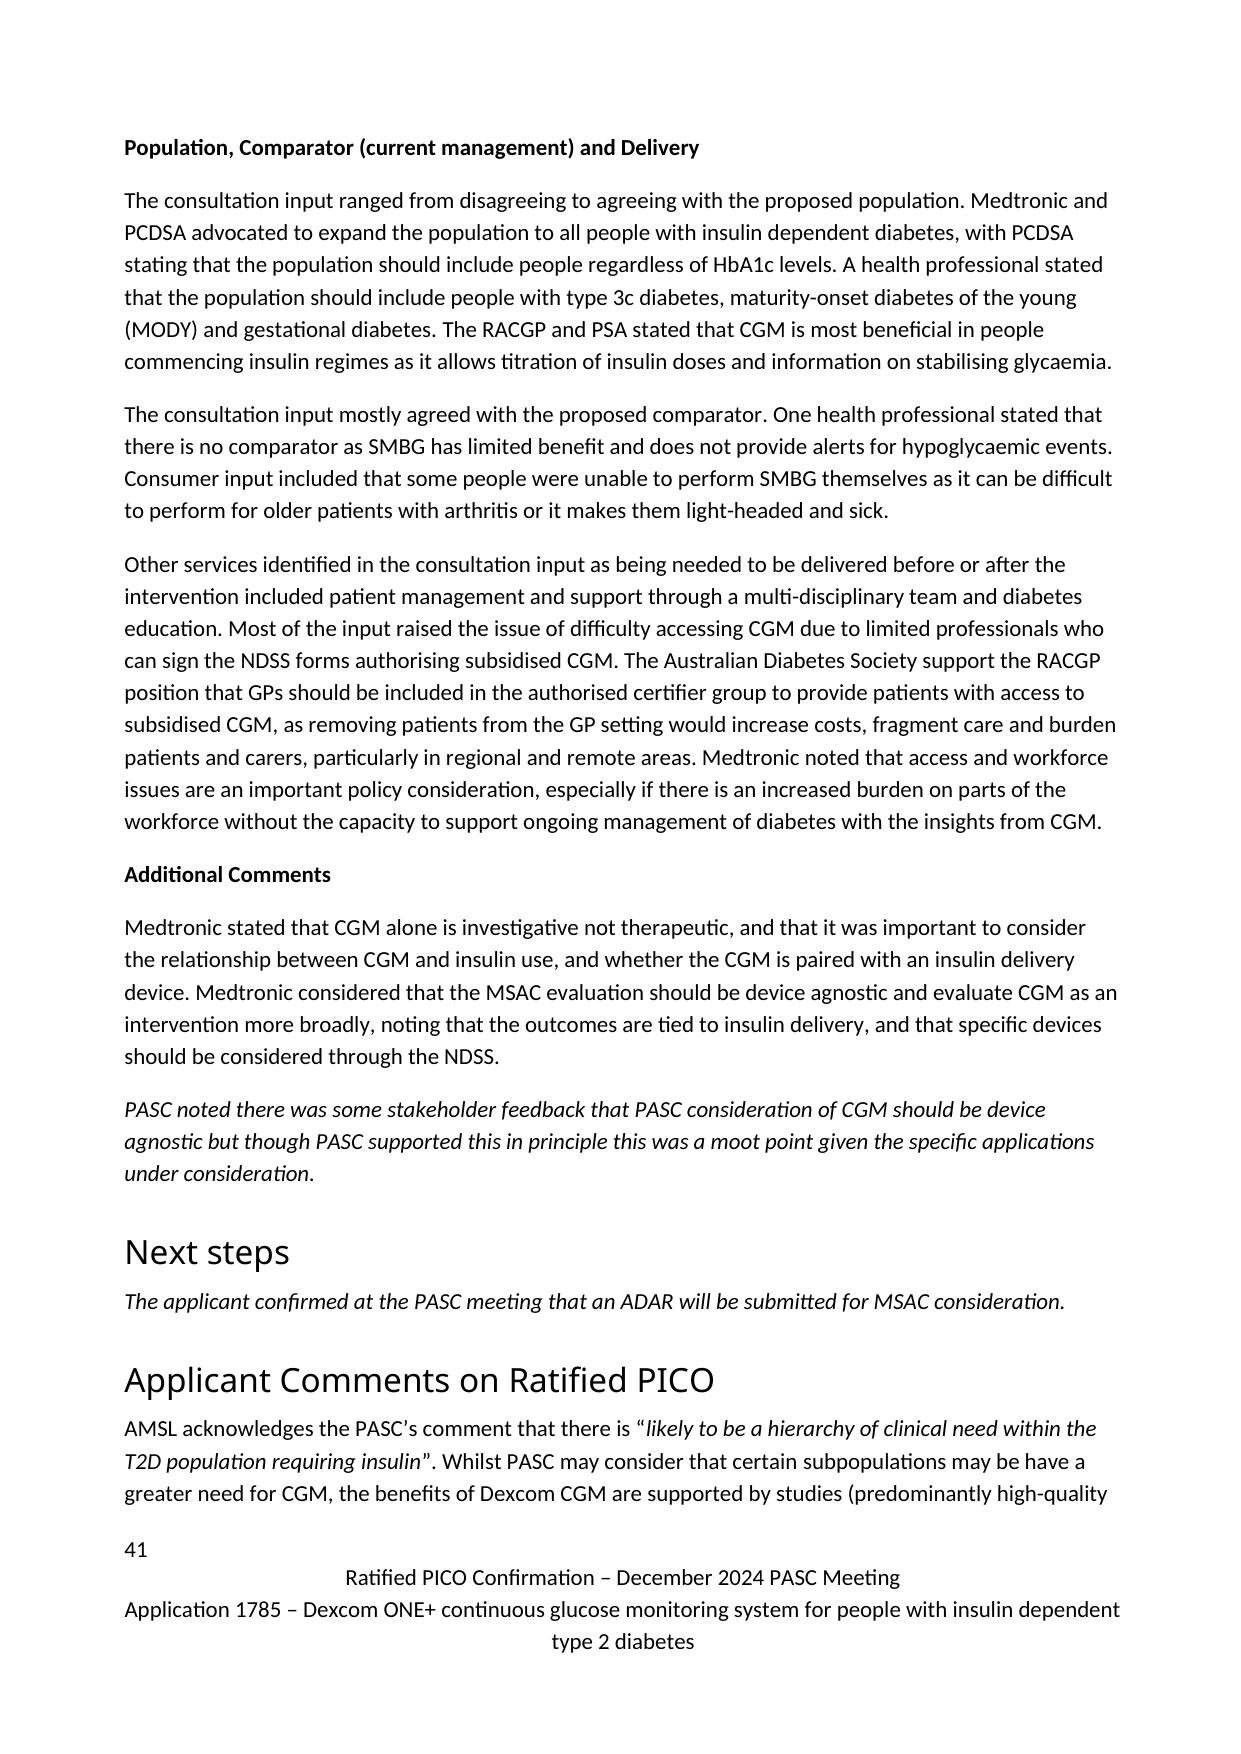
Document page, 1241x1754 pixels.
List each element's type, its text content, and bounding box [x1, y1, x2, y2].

text PASC noted there was some stakeholder feedback that PASC consideration of CGM should be device agnostic but though PASC supported this in principle this was a moot point given the specific applications under consideration. [124, 1095, 1122, 1187]
text The consultation input ranged from disagreeing to agreeing with the proposed population. Medtronic and PCDSA advocated to expand the population to all people with insulin dependent diabetes, with PCDSA stating that the population should include people regardless of HbA1c levels. A health professional stated that the population should include people with type 3c diabetes, maturity-onset diabetes of the young (MODY) and gestational diabetes. The RACGP and PSA stated that CGM is most beneficial in people commencing insulin regimes as it allows titration of insulin doses and information on stabilising glycaemia. [124, 186, 1122, 375]
text Other services identified in the consultation input as being needed to be delivered before or after the intervention included patient management and support through a multi-disciplinary team and diabetes education. Most of the input raised the issue of difficulty accessing CGM due to limited professionals who can sign the NDSS forms authorising subsidised CGM. The Australian Diabetes Society support the RACGP position that GPs should be included in the authorised certifier group to provide patients with access to subsidised CGM, as removing patients from the GP setting would increase costs, fragment care and burden patients and carers, particularly in regional and remote areas. Medtronic noted that access and workforce issues are an important policy consideration, especially if there is an increased burden on parts of the workforce without the capacity to support ongoing management of diabetes with the insights from CGM. [124, 550, 1122, 835]
text Population, Comparator (current management) and Delivery [124, 133, 1122, 161]
subtitle Applicant Comments on Ratified PICO [124, 1357, 1122, 1402]
text The applicant confirmed at the PASC meeting that an ADAR will be submitted for MSAC consideration. [124, 1287, 1122, 1315]
text Medtronic stated that CGM alone is investigative not therapeutic, and that it was important to consider the relationship between CGM and insulin use, and whether the CGM is paired with an insulin delivery device. Medtronic considered that the MSAC evaluation should be device agnostic and evaluate CGM as an intervention more broadly, noting that the outcomes are tied to insulin delivery, and that specific devices should be considered through the NDSS. [124, 913, 1122, 1070]
text The consultation input mostly agreed with the proposed comparator. One health professional stated that there is no comparator as SMBG has limited benefit and does not provide alerts for hypoglycaemic events. Consumer input included that some people were unable to perform SMBG themselves as it can be difficult to perform for older patients with arthritis or it makes them light-headed and sick. [124, 400, 1122, 525]
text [124, 1414, 1122, 1507]
text Additional Comments [124, 860, 1122, 888]
subtitle Next steps [124, 1229, 1122, 1274]
